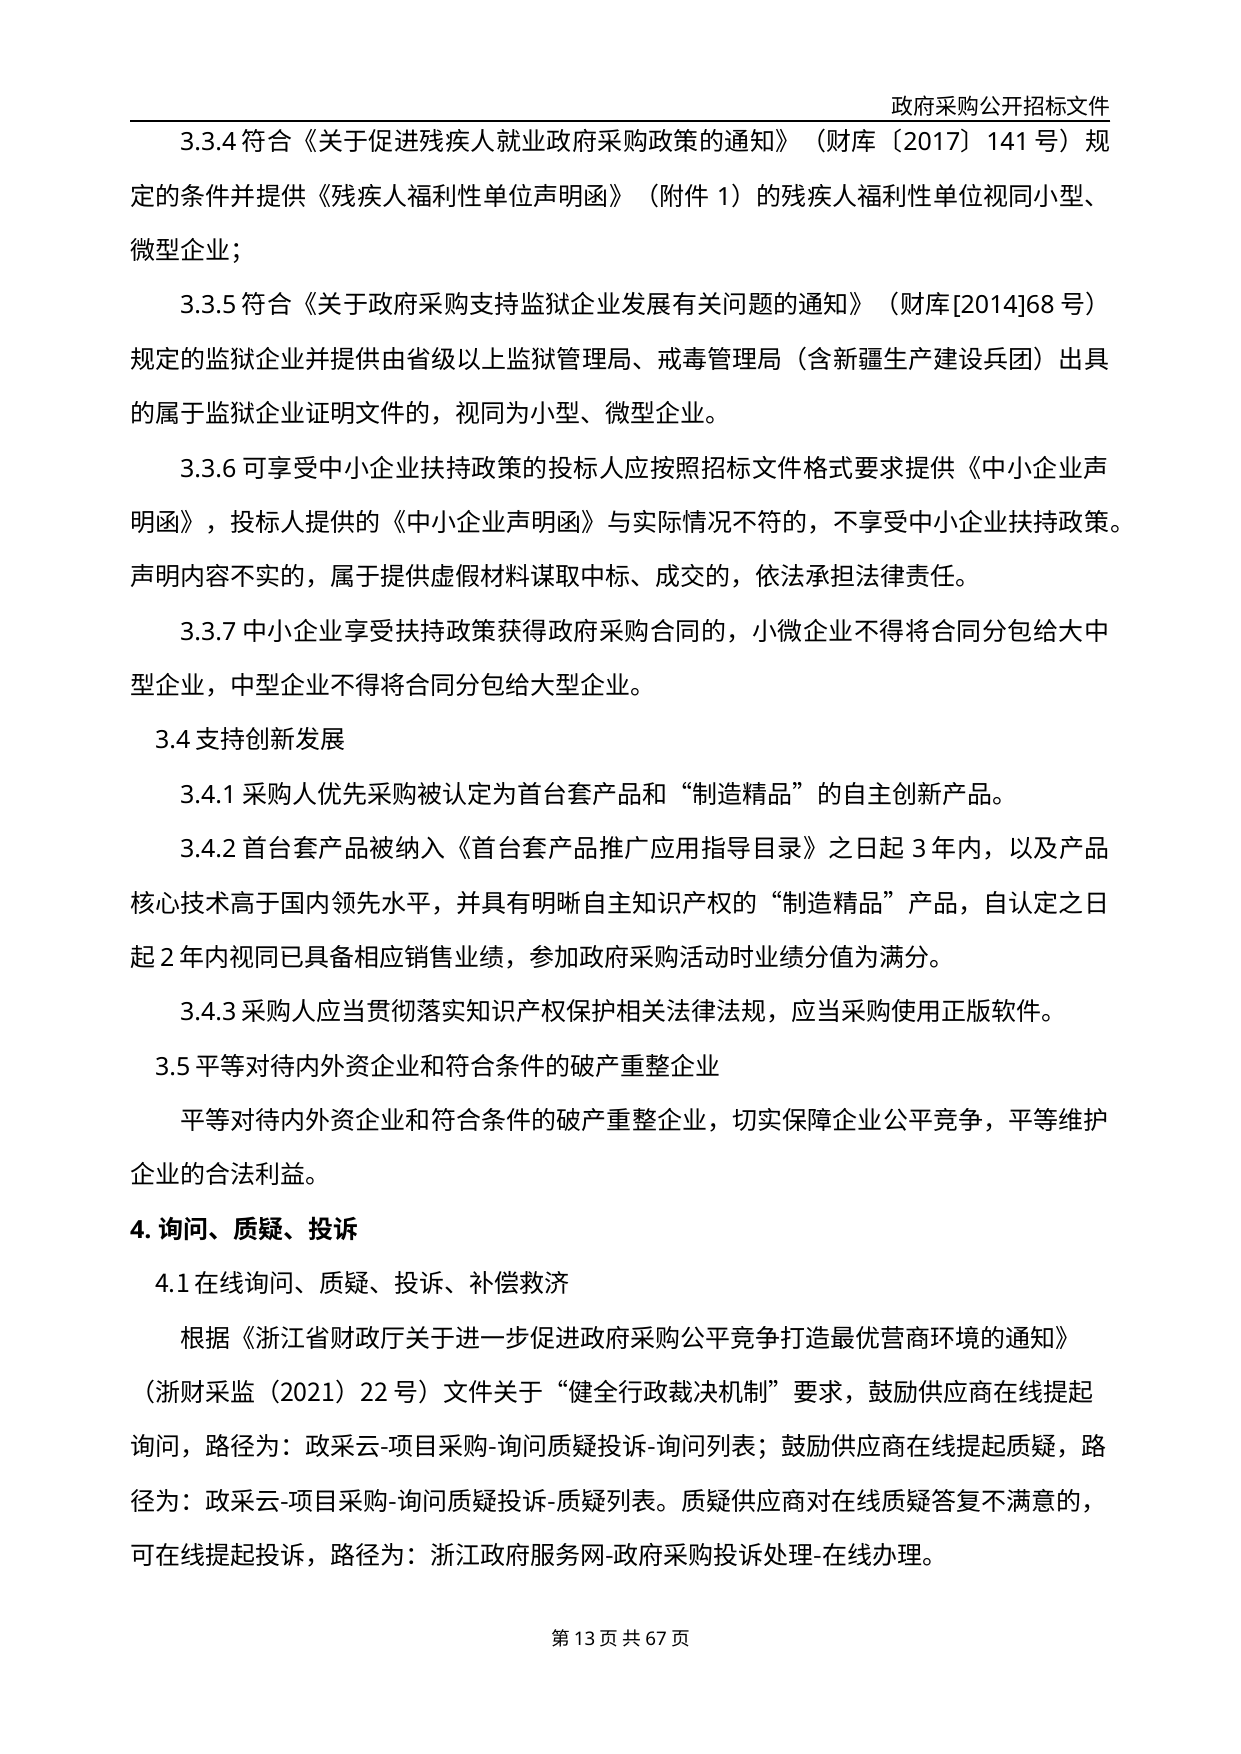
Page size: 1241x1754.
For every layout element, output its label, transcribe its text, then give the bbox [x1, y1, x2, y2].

text 3.4.1 采购人优先采购被认定为首台套产品和“制造精品”的自主创新产品。 [130, 774, 1110, 811]
text 3.4.3采购人应当贯彻落实知识产权保护相关法律法规，应当采购使用正版软件。 [130, 992, 1110, 1028]
text 3.3.5符合《关于政府采购支持监狱企业发展有关问题的通知》（财库[2014]68号）规定的监狱企业并提供由省级以上监狱管理局、戒毒管理局（含新疆生产建设兵团）出具的属于监狱企业证明文件的，视同为小型、微型企业。 [130, 285, 1110, 430]
text 4. 询问、质疑、投诉 [130, 1209, 1110, 1246]
text 3.4.2首台套产品被纳入《首台套产品推广应用指导目录》之日起3年内，以及产品核心技术高于国内领先水平，并具有明晰自主知识产权的“制造精品”产品，自认定之日起2年内视同已具备相应销售业绩，参加政府采购活动时业绩分值为满分。 [130, 829, 1110, 974]
text 4.1在线询问、质疑、投诉、补偿救济 [130, 1264, 1110, 1300]
text 3.4支持创新发展 [130, 720, 1110, 756]
text 3.5平等对待内外资企业和符合条件的破产重整企业 [130, 1046, 1110, 1082]
text 平等对待内外资企业和符合条件的破产重整企业，切实保障企业公平竞争，平等维护企业的合法利益。 [130, 1101, 1110, 1191]
text 3.3.4符合《关于促进残疾人就业政府采购政策的通知》（财库〔2017〕141号）规定的条件并提供《残疾人福利性单位声明函》（附件1）的残疾人福利性单位视同小型、微型企业； [130, 122, 1110, 267]
text 根据《浙江省财政厅关于进一步促进政府采购公平竞争打造最优营商环境的通知》（浙财采监（2021）22号）文件关于“健全行政裁决机制”要求，鼓励供应商在线提起询问，路径为：政采云-项目采购-询问质疑投诉-询问列表；鼓励供应商在线提起质疑，路径为：政采云-项目采购-询问质疑投诉-质疑列表。质疑供应商对在线质疑答复不满意的，可在线提起投诉，路径为：浙江政府服务网-政府采购投诉处理-在线办理。 [130, 1318, 1110, 1572]
text 3.3.7中小企业享受扶持政策获得政府采购合同的，小微企业不得将合同分包给大中型企业，中型企业不得将合同分包给大型企业。 [130, 611, 1110, 702]
text 3.3.6可享受中小企业扶持政策的投标人应按照招标文件格式要求提供《中小企业声明函》，投标人提供的《中小企业声明函》与实际情况不符的，不享受中小企业扶持政策。声明内容不实的，属于提供虚假材料谋取中标、成交的，依法承担法律责任。 [130, 448, 1110, 593]
